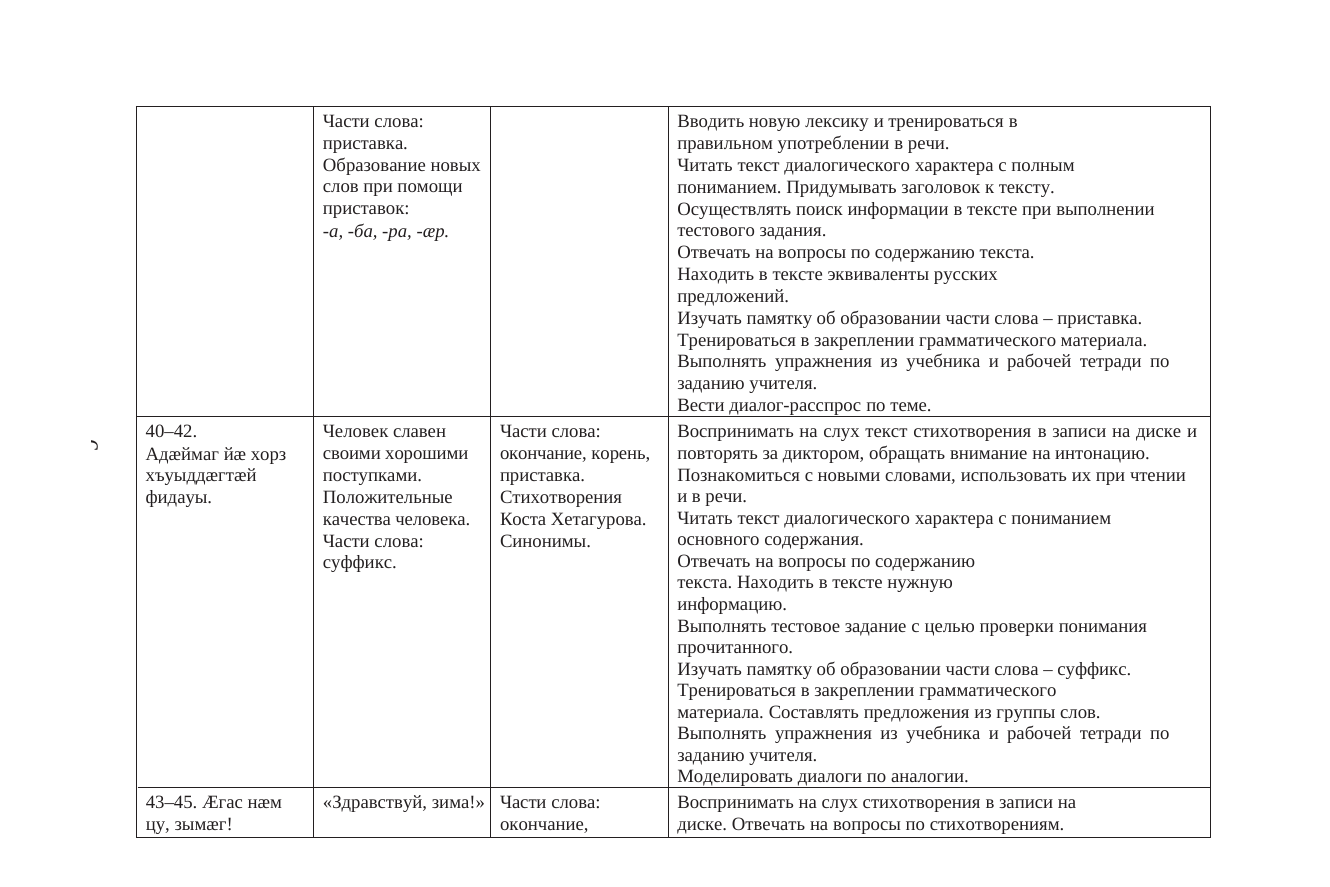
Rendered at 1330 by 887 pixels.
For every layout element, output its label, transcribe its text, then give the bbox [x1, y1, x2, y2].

table_header [491, 107, 668, 416]
table_cell «Здравствуй, зима!» [314, 788, 490, 837]
table_cell 40–42. Адæймаг йæ хорз хъуыддæгтæй фидауы. [137, 417, 313, 787]
table_cell Части слова: окончание, [491, 788, 668, 837]
table_header [137, 107, 313, 416]
table_cell 43–45. Æгас нæм цу, зымæг! [137, 788, 313, 837]
table_header Вводить новую лексику и тренироваться в правильном употреблении в речи. Читать текст диалогического характера с полным пониманием. Придумывать заголовок к тексту. Осуществлять поиск информации в тексте при выполнении тестового задания. Отвечать на вопросы по содержанию текста. Находить в тексте эквиваленты русских предложений. Изучать памятку об образовании части слова – приставка. Тренироваться в закреплении грамматического материала. Выполнять упражнения из учебника и рабочей тетради по заданию учителя. Вести диалог-расспрос по теме. [669, 107, 1210, 416]
table_cell Части слова: окончание, корень, приставка. Стихотворения Коста Хетагурова. Синонимы. [491, 417, 668, 787]
table_cell Воспринимать на слух стихотворения в записи на диске. Отвечать на вопросы по стихотворениям. [669, 788, 1210, 837]
table_header Части слова: приставка. Образование новых слов при помощи приставок: -а, -ба, -ра, -æр. [314, 107, 490, 416]
table_cell Человек славен своими хорошими поступками. Положительные качества человека. Части слова: суффикс. [314, 417, 490, 787]
table_cell Воспринимать на слух текст стихотворения в записи на диске и повторять за диктором, обращать внимание на интонацию. Познакомиться с новыми словами, использовать их при чтении и в речи. Читать текст диалогического характера с пониманием основного содержания. Отвечать на вопросы по содержанию текста. Находить в тексте нужную информацию. Выполнять тестовое задание с целью проверки понимания прочитанного. Изучать памятку об образовании части слова – суффикс. Тренироваться в закреплении грамматического материала. Составлять предложения из группы слов. Выполнять упражнения из учебника и рабочей тетради по заданию учителя. Моделировать диалоги по аналогии. [669, 417, 1210, 787]
